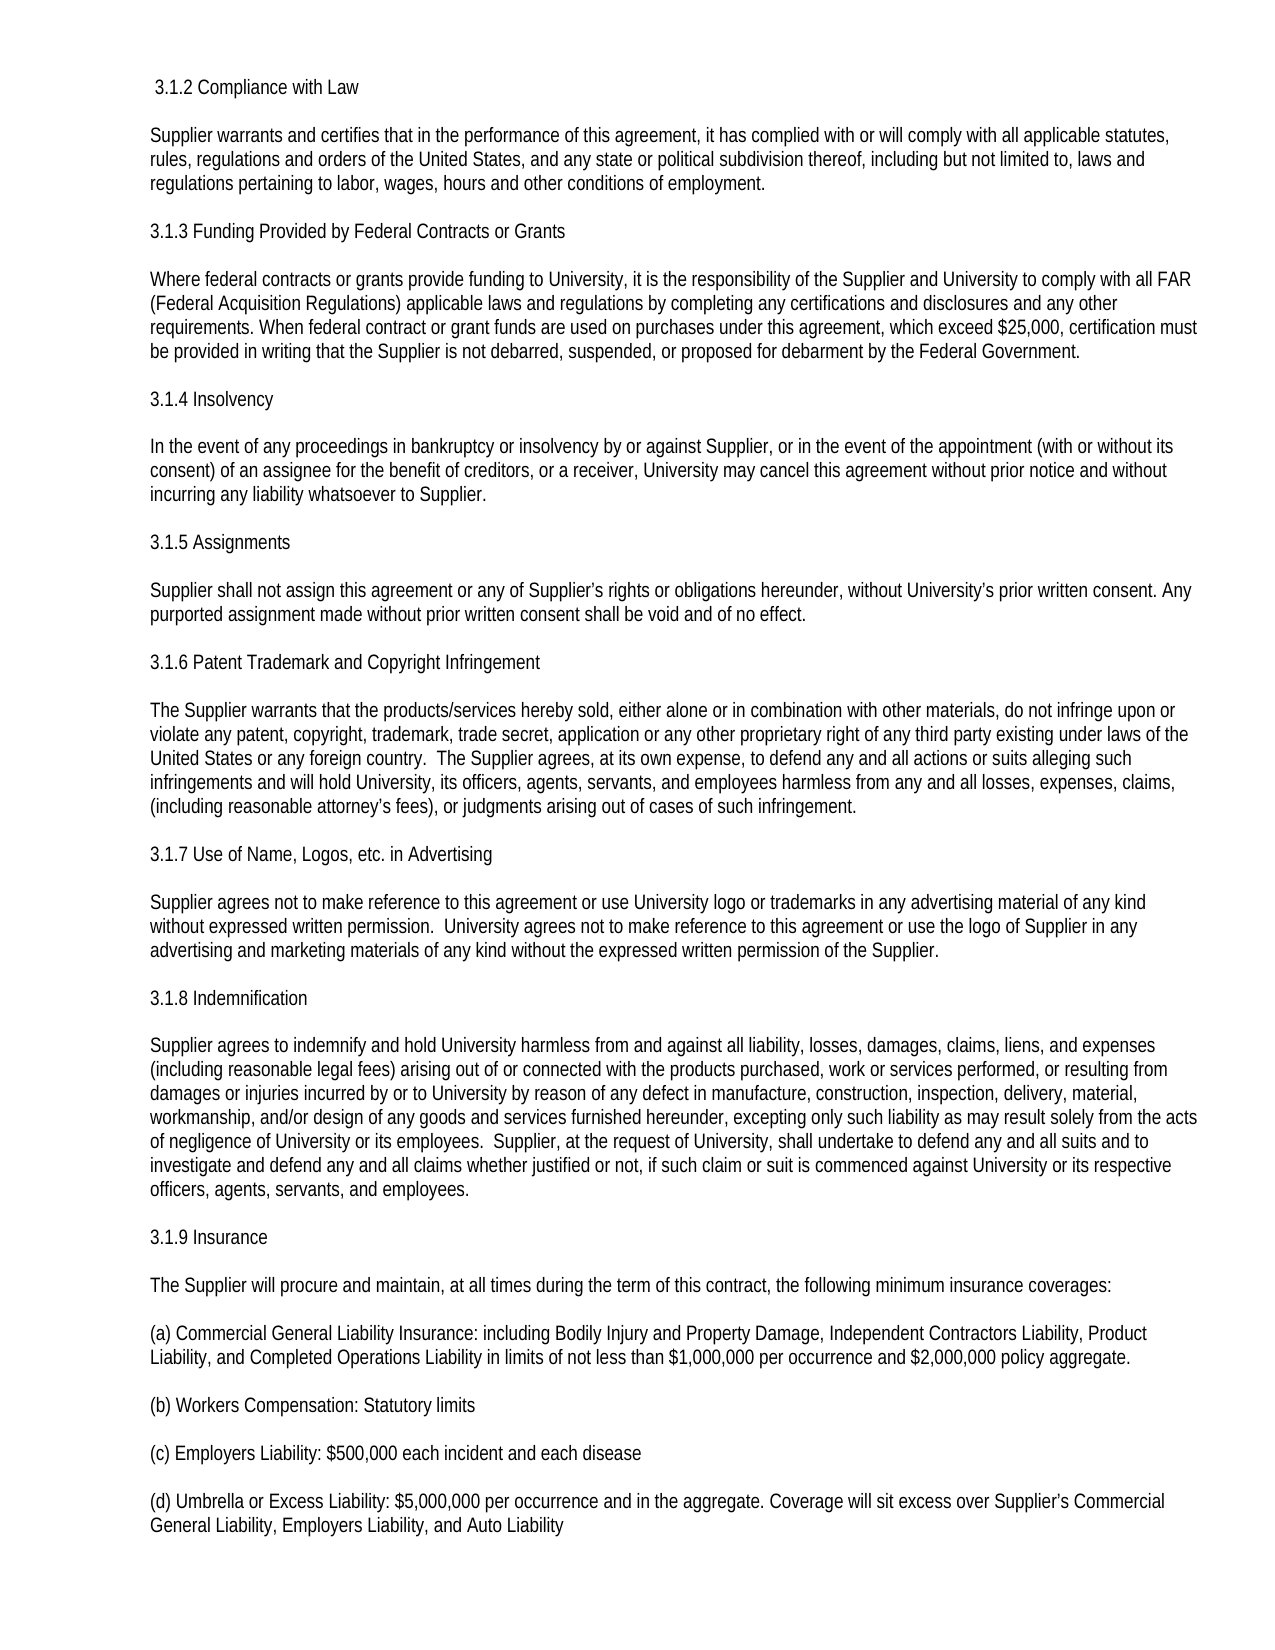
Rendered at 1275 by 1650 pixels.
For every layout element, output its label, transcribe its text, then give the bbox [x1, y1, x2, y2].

text Where federal contracts or grants provide funding to University, it is the responsibility of the Supplier and University to comply with all FAR (Federal Acquisition Regulations) applicable laws and regulations by completing any certifications and disclosures and any other requirements. When federal contract or grant funds are used on purchases under this agreement, which exceed $25,000, certification must be provided in writing that the Supplier is not debarred, suspended, or proposed for debarment by the Federal Government. [150, 267, 1200, 362]
text (a) Commercial General Liability Insurance: including Bodily Injury and Property Damage, Independent Contractors Liability, Product Liability, and Completed Operations Liability in limits of not less than $1,000,000 per occurrence and $2,000,000 policy aggregate. [150, 1321, 1200, 1369]
text 3.1.2 Compliance with Law [150, 75, 1200, 99]
text Supplier agrees not to make reference to this agreement or use University logo or trademarks in any advertising material of any kind without expressed written permission. University agrees not to make reference to this agreement or use the logo of Supplier in any advertising and marketing materials of any kind without the expressed written permission of the Supplier. [150, 889, 1200, 961]
text 3.1.9 Insurance [150, 1225, 1200, 1249]
text The Supplier warrants that the products/services hereby sold, either alone or in combination with other materials, do not infringe upon or violate any patent, copyright, trademark, trade secret, application or any other proprietary right of any third party existing under laws of the United States or any foreign country. The Supplier agrees, at its own expense, to defend any and all actions or suits alleging such infringements and will hold University, its officers, agents, servants, and employees harmless from any and all losses, expenses, claims, (including reasonable attorney’s fees), or judgments arising out of cases of such infringement. [150, 698, 1200, 818]
text Supplier agrees to indemnify and hold University harmless from and against all liability, losses, damages, claims, liens, and expenses (including reasonable legal fees) arising out of or connected with the products purchased, work or services performed, or resulting from damages or injuries incurred by or to University by reason of any defect in manufacture, construction, inspection, delivery, material, workmanship, and/or design of any goods and services furnished hereunder, excepting only such liability as may result solely from the acts of negligence of University or its employees. Supplier, at the request of University, shall undertake to defend any and all suits and to investigate and defend any and all claims whether justified or not, if such claim or suit is commenced against University or its respective officers, agents, servants, and employees. [150, 1033, 1200, 1201]
text 3.1.8 Indemnification [150, 985, 1200, 1009]
text 3.1.4 Insolvency [150, 386, 1200, 410]
text 3.1.6 Patent Trademark and Copyright Infringement [150, 650, 1200, 674]
text The Supplier will procure and maintain, at all times during the term of this contract, the following minimum insurance coverages: [150, 1273, 1200, 1297]
text Supplier warrants and certifies that in the performance of this agreement, it has complied with or will comply with all applicable statutes, rules, regulations and orders of the United States, and any state or political subdivision thereof, including but not limited to, laws and regulations pertaining to labor, wages, hours and other conditions of employment. [150, 123, 1200, 195]
text In the event of any proceedings in bankruptcy or insolvency by or against Supplier, or in the event of the appointment (with or without its consent) of an assignee for the benefit of creditors, or a receiver, University may cancel this agreement without prior notice and without incurring any liability whatsoever to Supplier. [150, 434, 1200, 506]
text 3.1.7 Use of Name, Logos, etc. in Advertising [150, 842, 1200, 866]
text (b) Workers Compensation: Statutory limits [150, 1393, 1200, 1417]
text 3.1.5 Assignments [150, 530, 1200, 554]
text (c) Employers Liability: $500,000 each incident and each disease [150, 1441, 1200, 1464]
text Supplier shall not assign this agreement or any of Supplier’s rights or obligations hereunder, without University’s prior written consent. Any purported assignment made without prior written consent shall be void and of no effect. [150, 578, 1200, 626]
text (d) Umbrella or Excess Liability: $5,000,000 per occurrence and in the aggregate. Coverage will sit excess over Supplier’s Commercial General Liability, Employers Liability, and Auto Liability [150, 1488, 1200, 1536]
text 3.1.3 Funding Provided by Federal Contracts or Grants [150, 219, 1200, 243]
